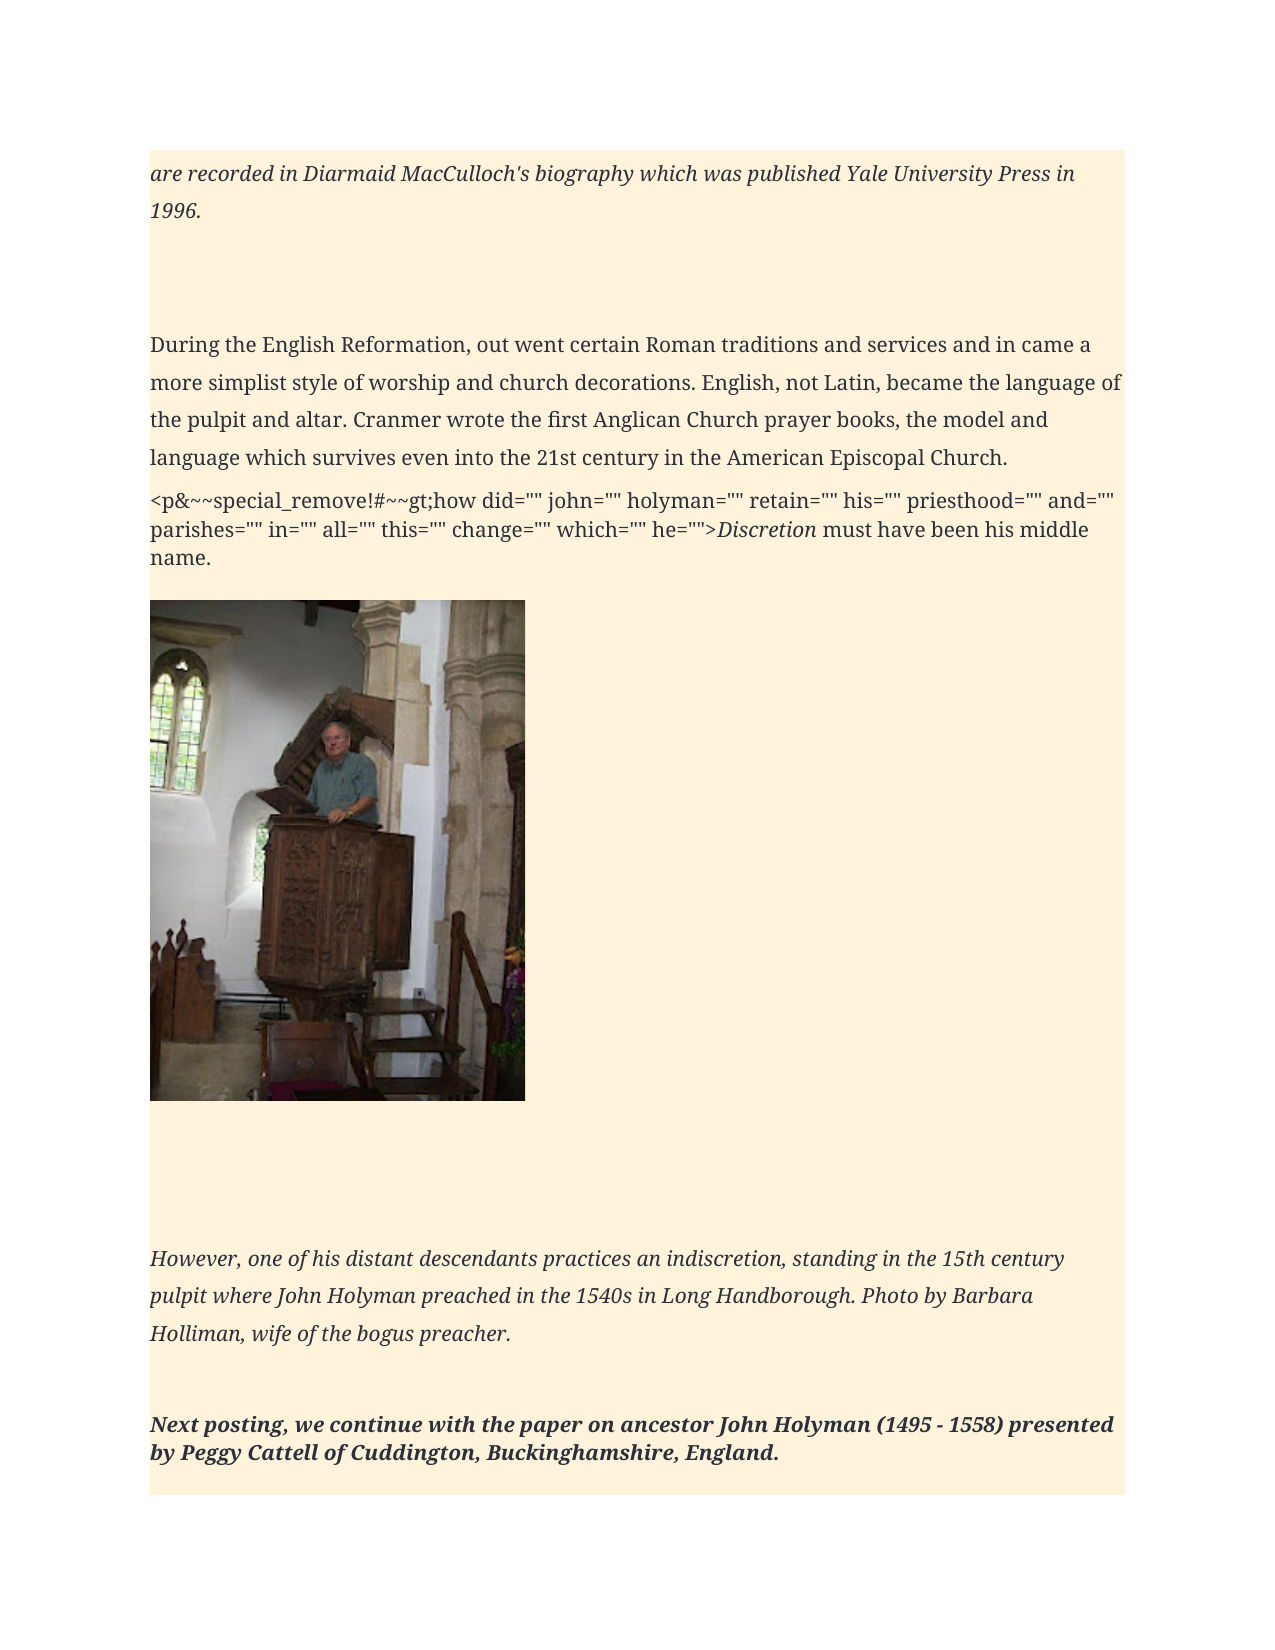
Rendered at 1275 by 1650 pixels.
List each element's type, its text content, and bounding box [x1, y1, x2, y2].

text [150, 150, 1125, 225]
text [150, 1410, 1125, 1495]
text During the English Reformation, out went certain Roman traditions and services and in came a more simplist style of worship and church decorations. English, not Latin, became the language of the pulpit and altar. Cranmer wrote the first Anglican Church prayer books, the model and language which survives even into the 21st century in the American Episcopal Church. [150, 321, 1125, 471]
text However, one of his distant descendants practices an indiscretion, standing in the 15th century pulpit where John Holyman preached in the 1540s in Long Handborough. Photo by Barbara Holliman, wife of the bogus preacher. [150, 1235, 1125, 1385]
text <p&~~special_remove!#~~gt;how did="" john="" holyman="" retain="" his="" priesthood="" and="" parishes="" in="" all="" this="" change="" which="" he="">Discretion must have been his middle name. [150, 486, 1125, 572]
picture [150, 600, 525, 1101]
